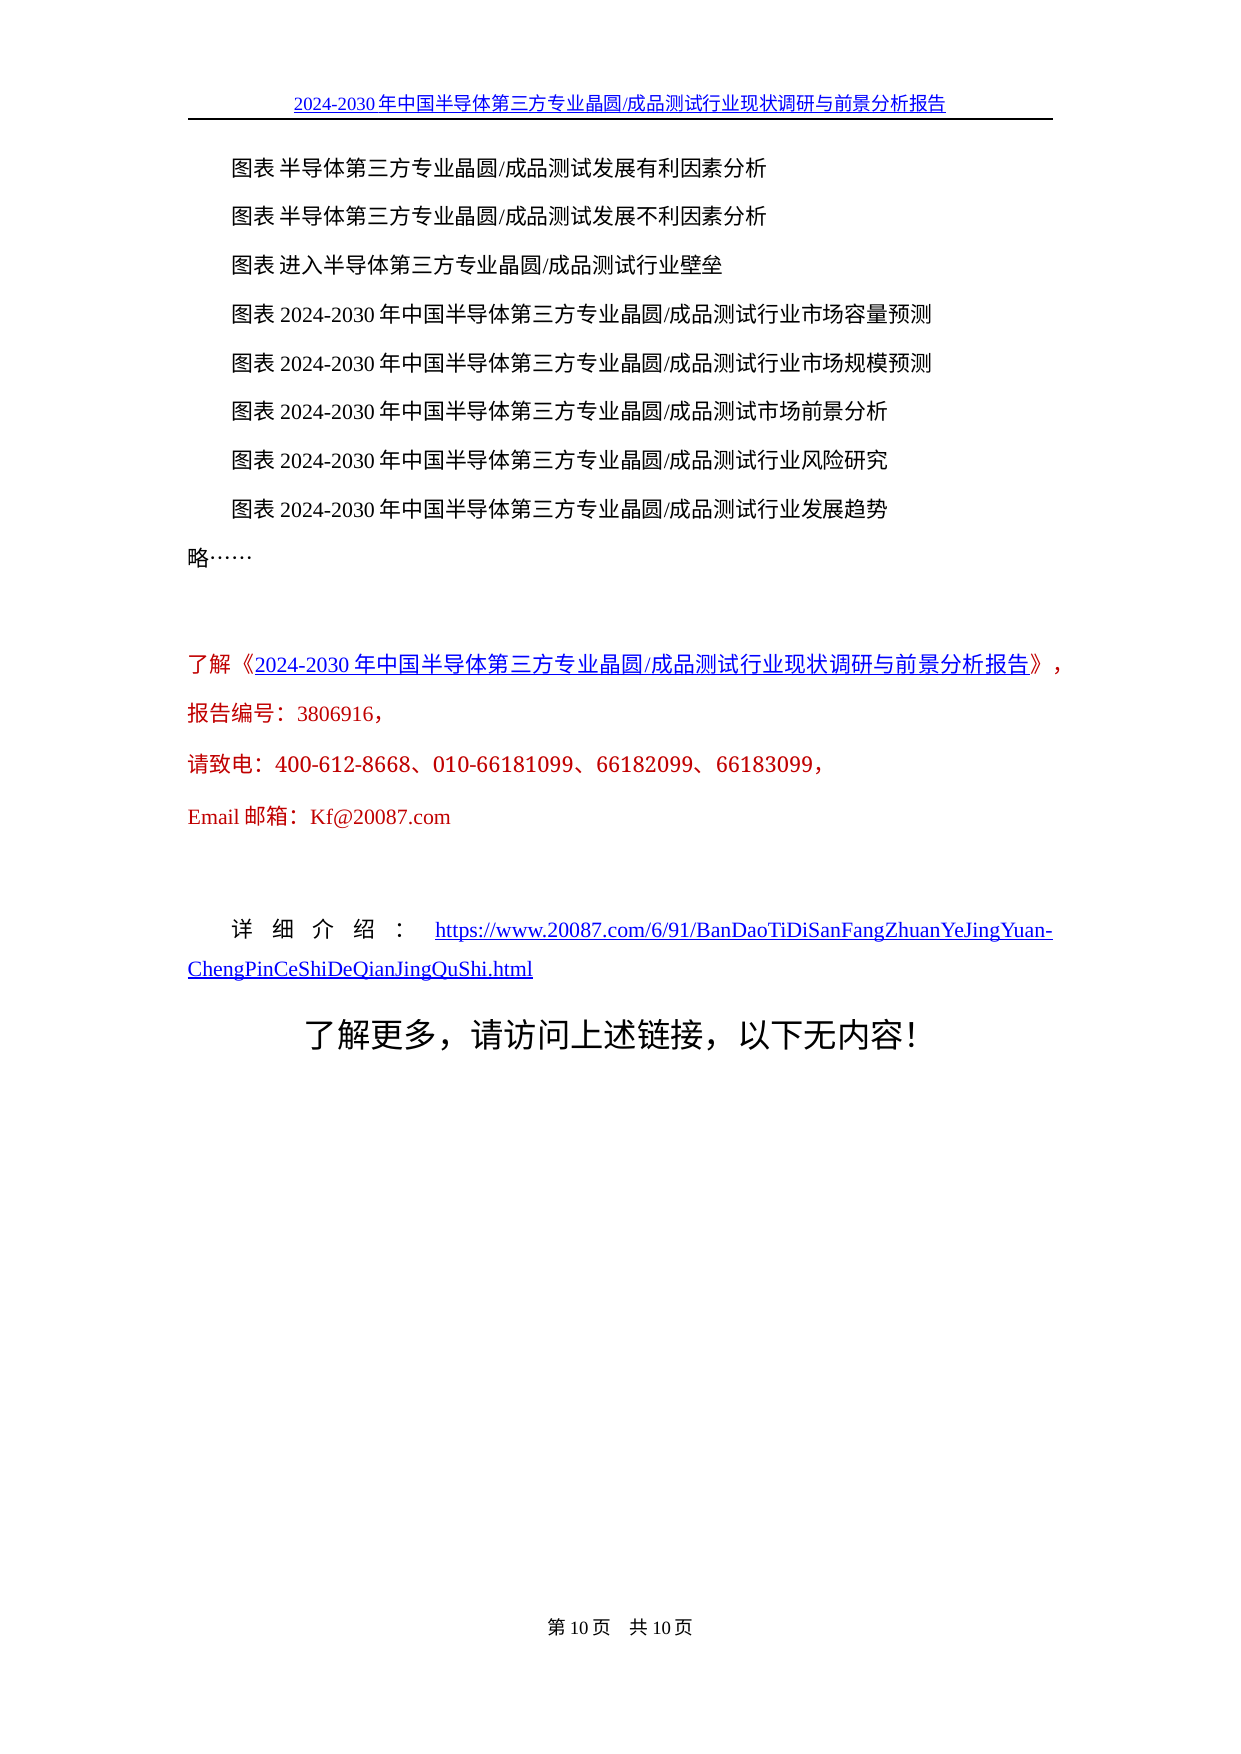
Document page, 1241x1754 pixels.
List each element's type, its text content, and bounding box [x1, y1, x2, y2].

text 了解《2024-2030年中国半导体第三方专业晶圆/成品测试行业现状调研与前景分析报告》，报告编号：3806916， [187, 647, 1053, 728]
text 详细介绍：https://www.20087.com/6/91/BanDaoTiDiSanFangZhuanYeJingYuan-ChengPinCeShiDeQianJingQuShi.html [187, 911, 1053, 984]
text Email邮箱：Kf@20087.com [187, 798, 1053, 831]
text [187, 150, 1053, 573]
title 了解更多，请访问上述链接，以下无内容！ [187, 1000, 1053, 1065]
text 请致电：400-612-8668、010-66181099、66182099、66183099， [187, 747, 1053, 779]
